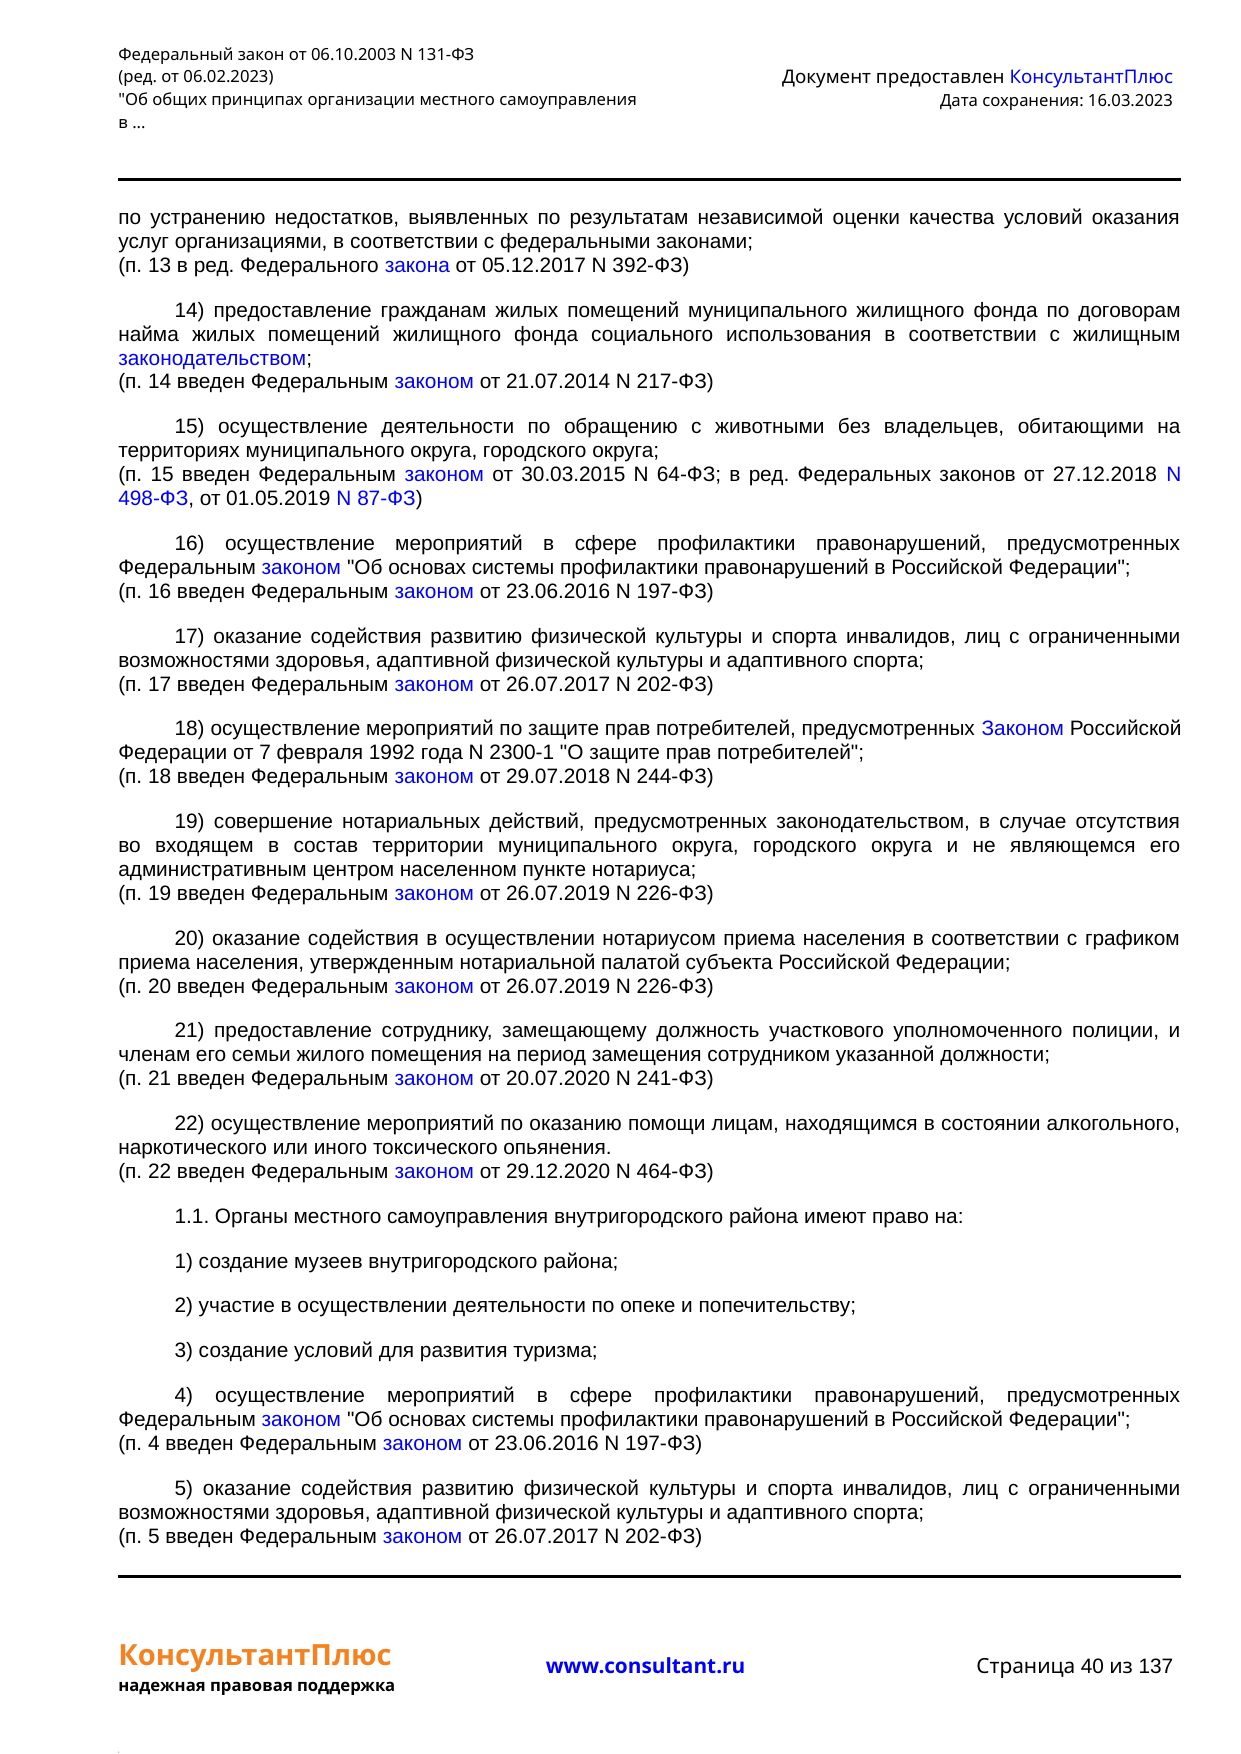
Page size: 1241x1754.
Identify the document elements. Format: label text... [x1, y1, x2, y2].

text (п. 13 в ред. Федерального закона от 05.12.2017 N 392-ФЗ) [118, 253, 1181, 277]
text (п. 14 введен Федеральным законом от 21.07.2014 N 217-ФЗ) [118, 369, 1181, 393]
text (п. 5 введен Федеральным законом от 26.07.2017 N 202-ФЗ) [118, 1523, 1181, 1547]
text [118, 205, 1181, 253]
text 19) совершение нотариальных действий, предусмотренных законодательством, в случае отсутствия во входящем в состав территории муниципального округа, городского округа и не являющемся его административным центром населенном пункте нотариуса; [118, 809, 1181, 881]
text 14) предоставление гражданам жилых помещений муниципального жилищного фонда по договорам найма жилых помещений жилищного фонда социального использования в соответствии с жилищным законодательством; [118, 297, 1181, 369]
text (п. 15 введен Федеральным законом от 30.03.2015 N 64-ФЗ; в ред. Федеральных законов от 27.12.2018 N 498-ФЗ, от 01.05.2019 N 87-ФЗ) [118, 462, 1181, 510]
text (п. 16 введен Федеральным законом от 23.06.2016 N 197-ФЗ) [118, 579, 1181, 603]
text (п. 21 введен Федеральным законом от 20.07.2020 N 241-ФЗ) [118, 1066, 1181, 1090]
text (п. 22 введен Федеральным законом от 29.12.2020 N 464-ФЗ) [118, 1159, 1181, 1183]
text 22) осуществление мероприятий по оказанию помощи лицам, находящимся в состоянии алкогольного, наркотического или иного токсического опьянения. [118, 1111, 1181, 1159]
text 1.1. Органы местного самоуправления внутригородского района имеют право на: [118, 1204, 1181, 1228]
text 3) создание условий для развития туризма; [118, 1338, 1181, 1362]
text 4) осуществление мероприятий в сфере профилактики правонарушений, предусмотренных Федеральным законом "Об основах системы профилактики правонарушений в Российской Федерации"; [118, 1383, 1181, 1431]
text (п. 4 введен Федеральным законом от 23.06.2016 N 197-ФЗ) [118, 1431, 1181, 1455]
text 16) осуществление мероприятий в сфере профилактики правонарушений, предусмотренных Федеральным законом "Об основах системы профилактики правонарушений в Российской Федерации"; [118, 531, 1181, 579]
text 18) осуществление мероприятий по защите прав потребителей, предусмотренных Законом Российской Федерации от 7 февраля 1992 года N 2300-1 "О защите прав потребителей"; [118, 716, 1181, 764]
text (п. 19 введен Федеральным законом от 26.07.2019 N 226-ФЗ) [118, 881, 1181, 905]
text 1) создание музеев внутригородского района; [118, 1248, 1181, 1272]
text 5) оказание содействия развитию физической культуры и спорта инвалидов, лиц с ограниченными возможностями здоровья, адаптивной физической культуры и адаптивного спорта; [118, 1476, 1181, 1523]
text 21) предоставление сотруднику, замещающему должность участкового уполномоченного полиции, и членам его семьи жилого помещения на период замещения сотрудником указанной должности; [118, 1018, 1181, 1066]
text (п. 20 введен Федеральным законом от 26.07.2019 N 226-ФЗ) [118, 973, 1181, 997]
text 15) осуществление деятельности по обращению с животными без владельцев, обитающими на территориях муниципального округа, городского округа; [118, 414, 1181, 462]
text 20) оказание содействия в осуществлении нотариусом приема населения в соответствии с графиком приема населения, утвержденным нотариальной палатой субъекта Российской Федерации; [118, 926, 1181, 973]
text 2) участие в осуществлении деятельности по опеке и попечительству; [118, 1293, 1181, 1317]
text (п. 18 введен Федеральным законом от 29.07.2018 N 244-ФЗ) [118, 764, 1181, 788]
text (п. 17 введен Федеральным законом от 26.07.2017 N 202-ФЗ) [118, 671, 1181, 695]
text 17) оказание содействия развитию физической культуры и спорта инвалидов, лиц с ограниченными возможностями здоровья, адаптивной физической культуры и адаптивного спорта; [118, 623, 1181, 671]
